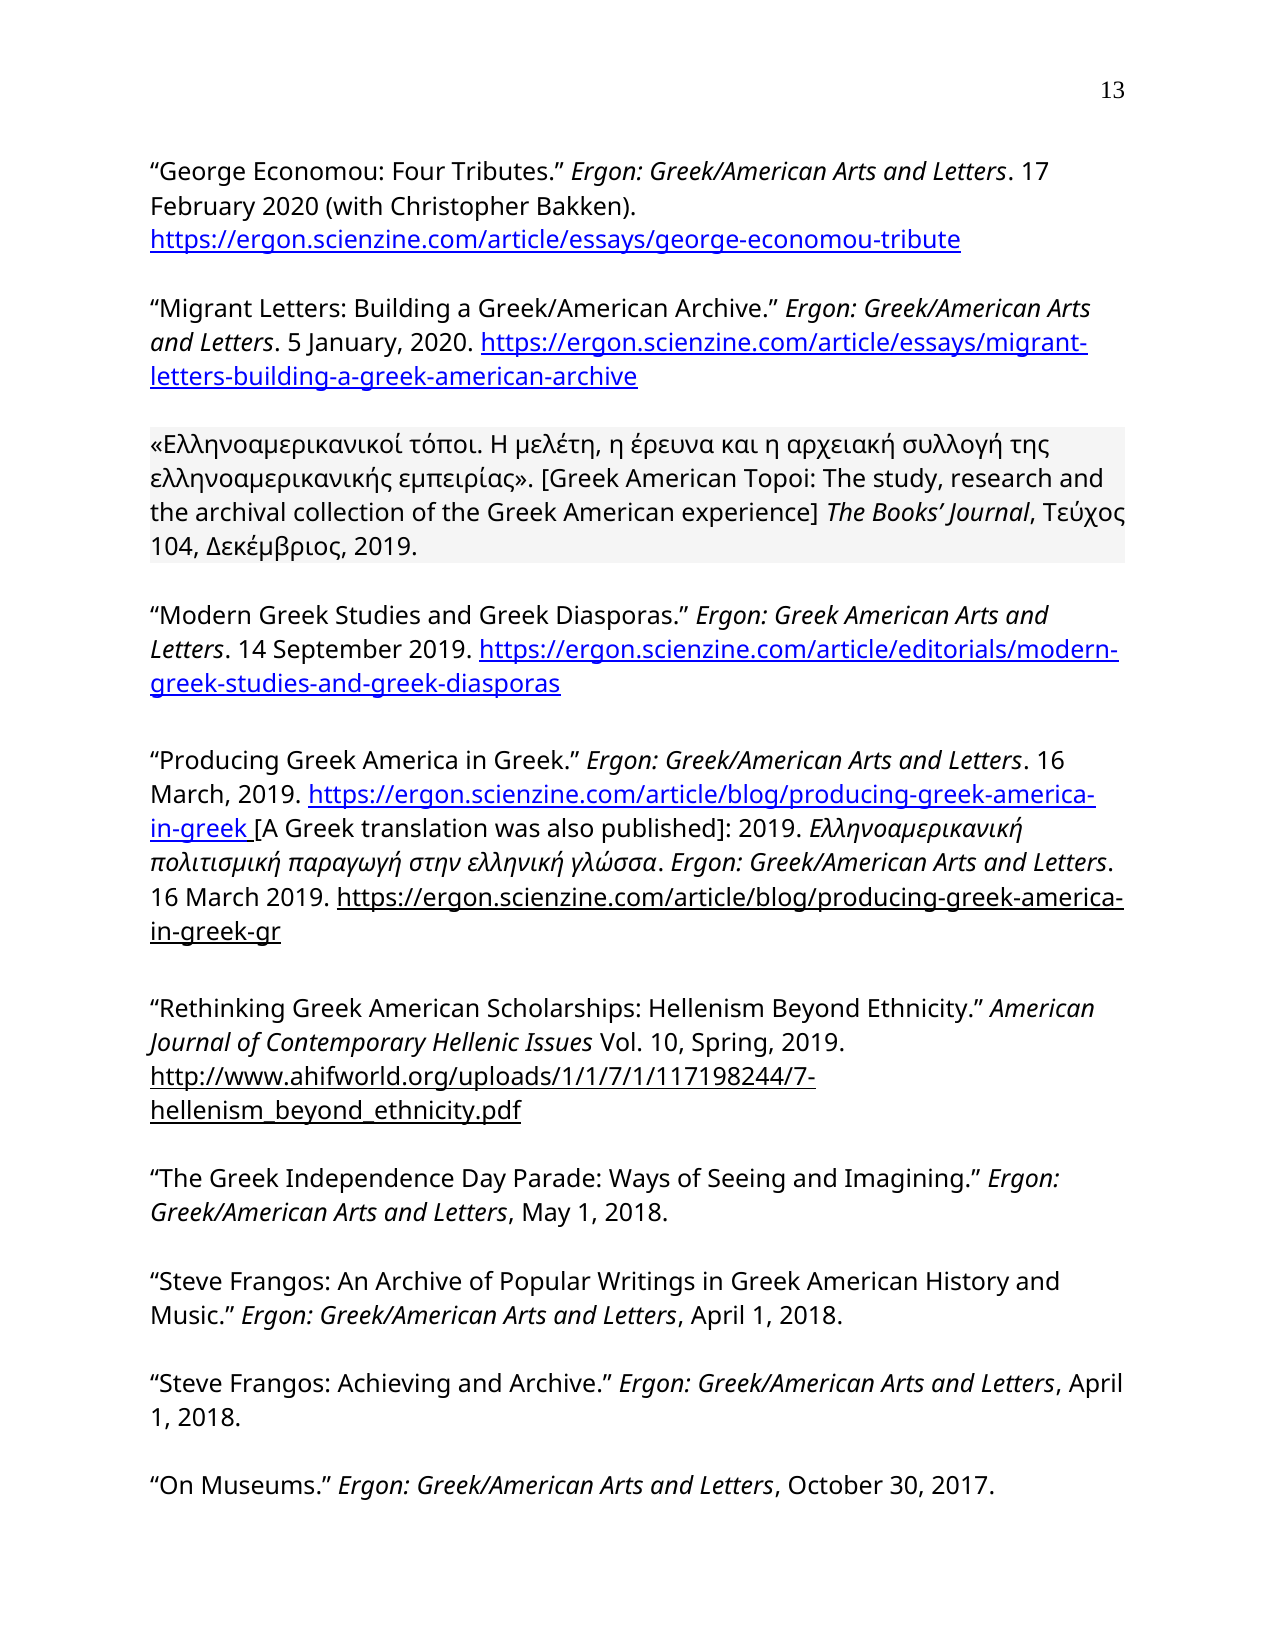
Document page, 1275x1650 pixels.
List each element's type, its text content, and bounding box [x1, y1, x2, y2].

text “Producing Greek America in Greek.” Ergon: Greek/American Arts and Letters. 16 March, 2019. https://ergon.scienzine.com/article/blog/producing-greek-america-in-greek [A Greek translation was also published]: 2019. Ελληνοαμερικανική πολιτισμική παραγωγή στην ελληνική γλώσσα. Ergon: Greek/American Arts and Letters. 16 March 2019. https://ergon.scienzine.com/article/blog/producing-greek-america-in-greek-gr [150, 743, 1125, 947]
text “Steve Frangos: Achieving and Archive.” Ergon: Greek/American Arts and Letters, April 1, 2018. [150, 1365, 1125, 1433]
text “Modern Greek Studies and Greek Diasporas.” Ergon: Greek American Arts and Letters. 14 September 2019. https://ergon.scienzine.com/article/editorials/modern-greek-studies-and-greek-diasporas [150, 597, 1125, 699]
text “George Economou: Four Tributes.” Ergon: Greek/American Arts and Letters. 17 February 2020 (with Christopher Bakken). https://ergon.scienzine.com/article/essays/george-economou-tribute [150, 154, 1125, 256]
text “Steve Frangos: An Archive of Popular Writings in Greek American History and Music.” Ergon: Greek/American Arts and Letters, April 1, 2018. [150, 1263, 1125, 1331]
text «Ελληνοαμερικανικοί τόποι. Η μελέτη, η έρευνα και η αρχειακή συλλογή της ελληνοαμερικανικής εμπειρίας». [Greek American Topoi: The study, research and the archival collection of the Greek American experience] The Books’ Journal, Τεύχος 104, Δεκέμβριος, 2019. [150, 427, 1125, 563]
text “Rethinking Greek American Scholarships: Hellenism Beyond Ethnicity.” American Journal of Contemporary Hellenic Issues Vol. 10, Spring, 2019. http://www.ahifworld.org/uploads/1/1/7/1/117198244/7-hellenism_beyond_ethnicity.pdf [150, 991, 1125, 1127]
text “Migrant Letters: Building a Greek/American Archive.” Ergon: Greek/American Arts and Letters. 5 January, 2020. https://ergon.scienzine.com/article/essays/migrant-letters-building-a-greek-american-archive [150, 290, 1125, 392]
text “On Museums.” Ergon: Greek/American Arts and Letters, October 30, 2017. [150, 1468, 1125, 1502]
text “The Greek Independence Day Parade: Ways of Seeing and Imagining.” Ergon: Greek/American Arts and Letters, May 1, 2018. [150, 1161, 1125, 1229]
